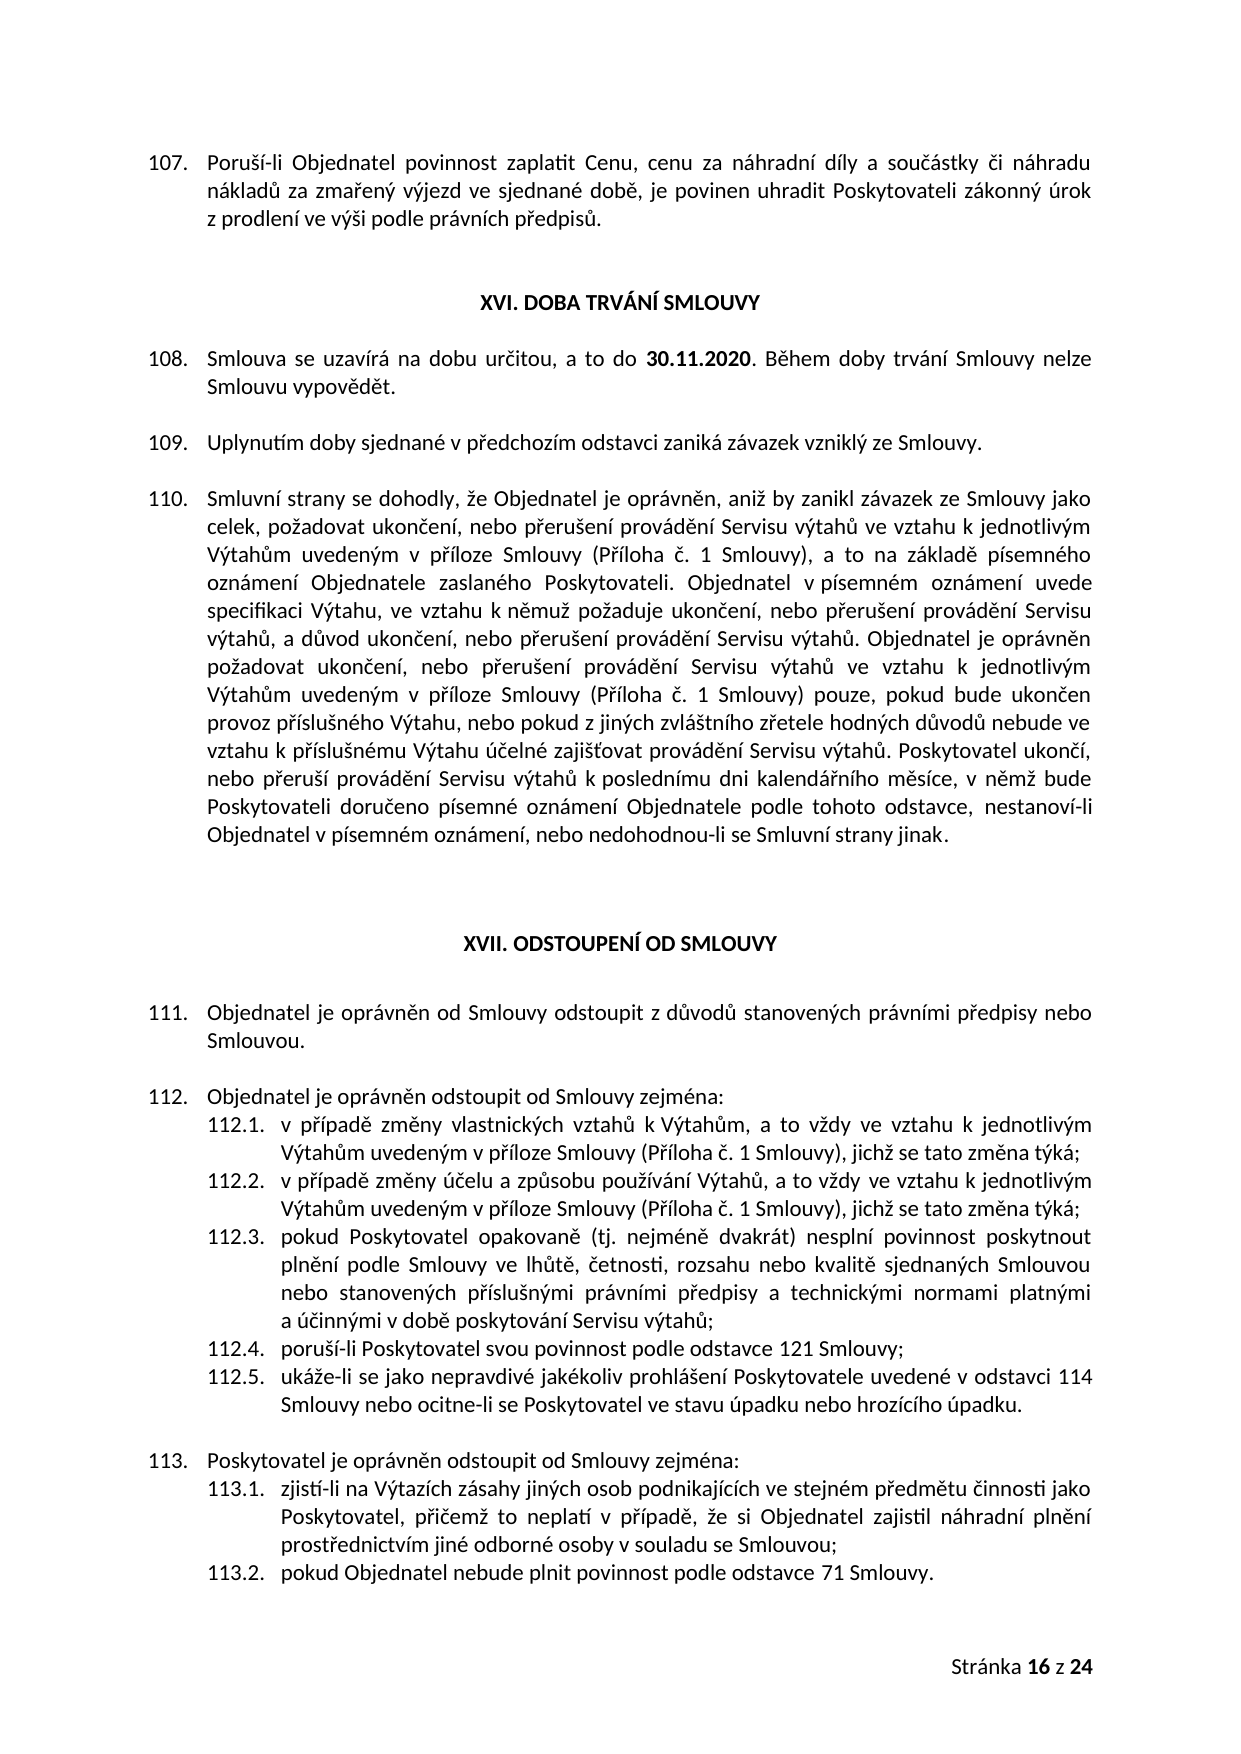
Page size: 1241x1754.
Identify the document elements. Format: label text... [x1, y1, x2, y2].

subtitle ODSTOUPENÍ OD SMLOUVY [148, 929, 1092, 957]
list Smluvní strany se dohodly, že Objednatel je oprávněn, aniž by zanikl závazek ze Smlouvy jako celek, požadovat ukončení, nebo přerušení provádění Servisu výtahů ve vztahu k jednotlivým Výtahům uvedeným v příloze Smlouvy (Příloha č. 1 Smlouvy), a to na základě písemného oznámení Objednatele zaslaného Poskytovateli. Objednatel v písemném oznámení uvede specifikaci Výtahu, ve vztahu k němuž požaduje ukončení, nebo přerušení provádění Servisu výtahů, a důvod ukončení, nebo přerušení provádění Servisu výtahů. Objednatel je oprávněn požadovat ukončení, nebo přerušení provádění Servisu výtahů ve vztahu k jednotlivým Výtahům uvedeným v příloze Smlouvy (Příloha č. 1 Smlouvy) pouze, pokud bude ukončen provoz příslušného Výtahu, nebo pokud z jiných zvláštního zřetele hodných důvodů nebude ve vztahu k příslušnému Výtahu účelné zajišťovat provádění Servisu výtahů. Poskytovatel ukončí, nebo přeruší provádění Servisu výtahů k poslednímu dni kalendářního měsíce, v němž bude Poskytovateli doručeno písemné oznámení Objednatele podle tohoto odstavce, nestanoví-li Objednatel v písemném oznámení, nebo nedohodnou-li se Smluvní strany jinak. [148, 484, 1092, 848]
list Smlouva se uzavírá na dobu určitou, a to do 30.11.2020. Během doby trvání Smlouvy nelze Smlouvu vypovědět. [148, 344, 1092, 400]
list v případě změny účelu a způsobu používání Výtahů, a to vždy ve vztahu k jednotlivým Výtahům uvedeným v příloze Smlouvy (Příloha č. 1 Smlouvy), jichž se tato změna týká; [207, 1166, 1092, 1222]
list Poruší-li Objednatel povinnost zaplatit Cenu, cenu za náhradní díly a součástky či náhradu nákladů za zmařený výjezd ve sjednané době, je povinen uhradit Poskytovateli zákonný úrok z prodlení ve výši podle právních předpisů. [148, 148, 1092, 232]
list Poskytovatel je oprávněn odstoupit od Smlouvy zejména: [148, 1446, 1092, 1474]
list v případě změny vlastnických vztahů k Výtahům, a to vždy ve vztahu k jednotlivým Výtahům uvedeným v příloze Smlouvy (Příloha č. 1 Smlouvy), jichž se tato změna týká; [207, 1110, 1092, 1166]
subtitle DOBA TRVÁNÍ SMLOUVY [148, 288, 1092, 316]
list zjistí-li na Výtazích zásahy jiných osob podnikajících ve stejném předmětu činnosti jako Poskytovatel, přičemž to neplatí v případě, že si Objednatel zajistil náhradní plnění prostřednictvím jiné odborné osoby v souladu se Smlouvou; [207, 1474, 1092, 1558]
list ukáže-li se jako nepravdivé jakékoliv prohlášení Poskytovatele uvedené v odstavci 114 Smlouvy nebo ocitne-li se Poskytovatel ve stavu úpadku nebo hrozícího úpadku. [207, 1362, 1092, 1418]
list Objednatel je oprávněn od Smlouvy odstoupit z důvodů stanovených právními předpisy nebo Smlouvou. [148, 998, 1092, 1054]
list pokud Objednatel nebude plnit povinnost podle odstavce 71 Smlouvy. [207, 1558, 1092, 1586]
list Objednatel je oprávněn odstoupit od Smlouvy zejména: [148, 1082, 1092, 1110]
list pokud Poskytovatel opakovaně (tj. nejméně dvakrát) nesplní povinnost poskytnout plnění podle Smlouvy ve lhůtě, četnosti, rozsahu nebo kvalitě sjednaných Smlouvou nebo stanovených příslušnými právními předpisy a technickými normami platnými a účinnými v době poskytování Servisu výtahů; [207, 1222, 1092, 1334]
list Uplynutím doby sjednané v předchozím odstavci zaniká závazek vzniklý ze Smlouvy. [148, 428, 1092, 456]
list poruší-li Poskytovatel svou povinnost podle odstavce 121 Smlouvy; [207, 1334, 1092, 1362]
